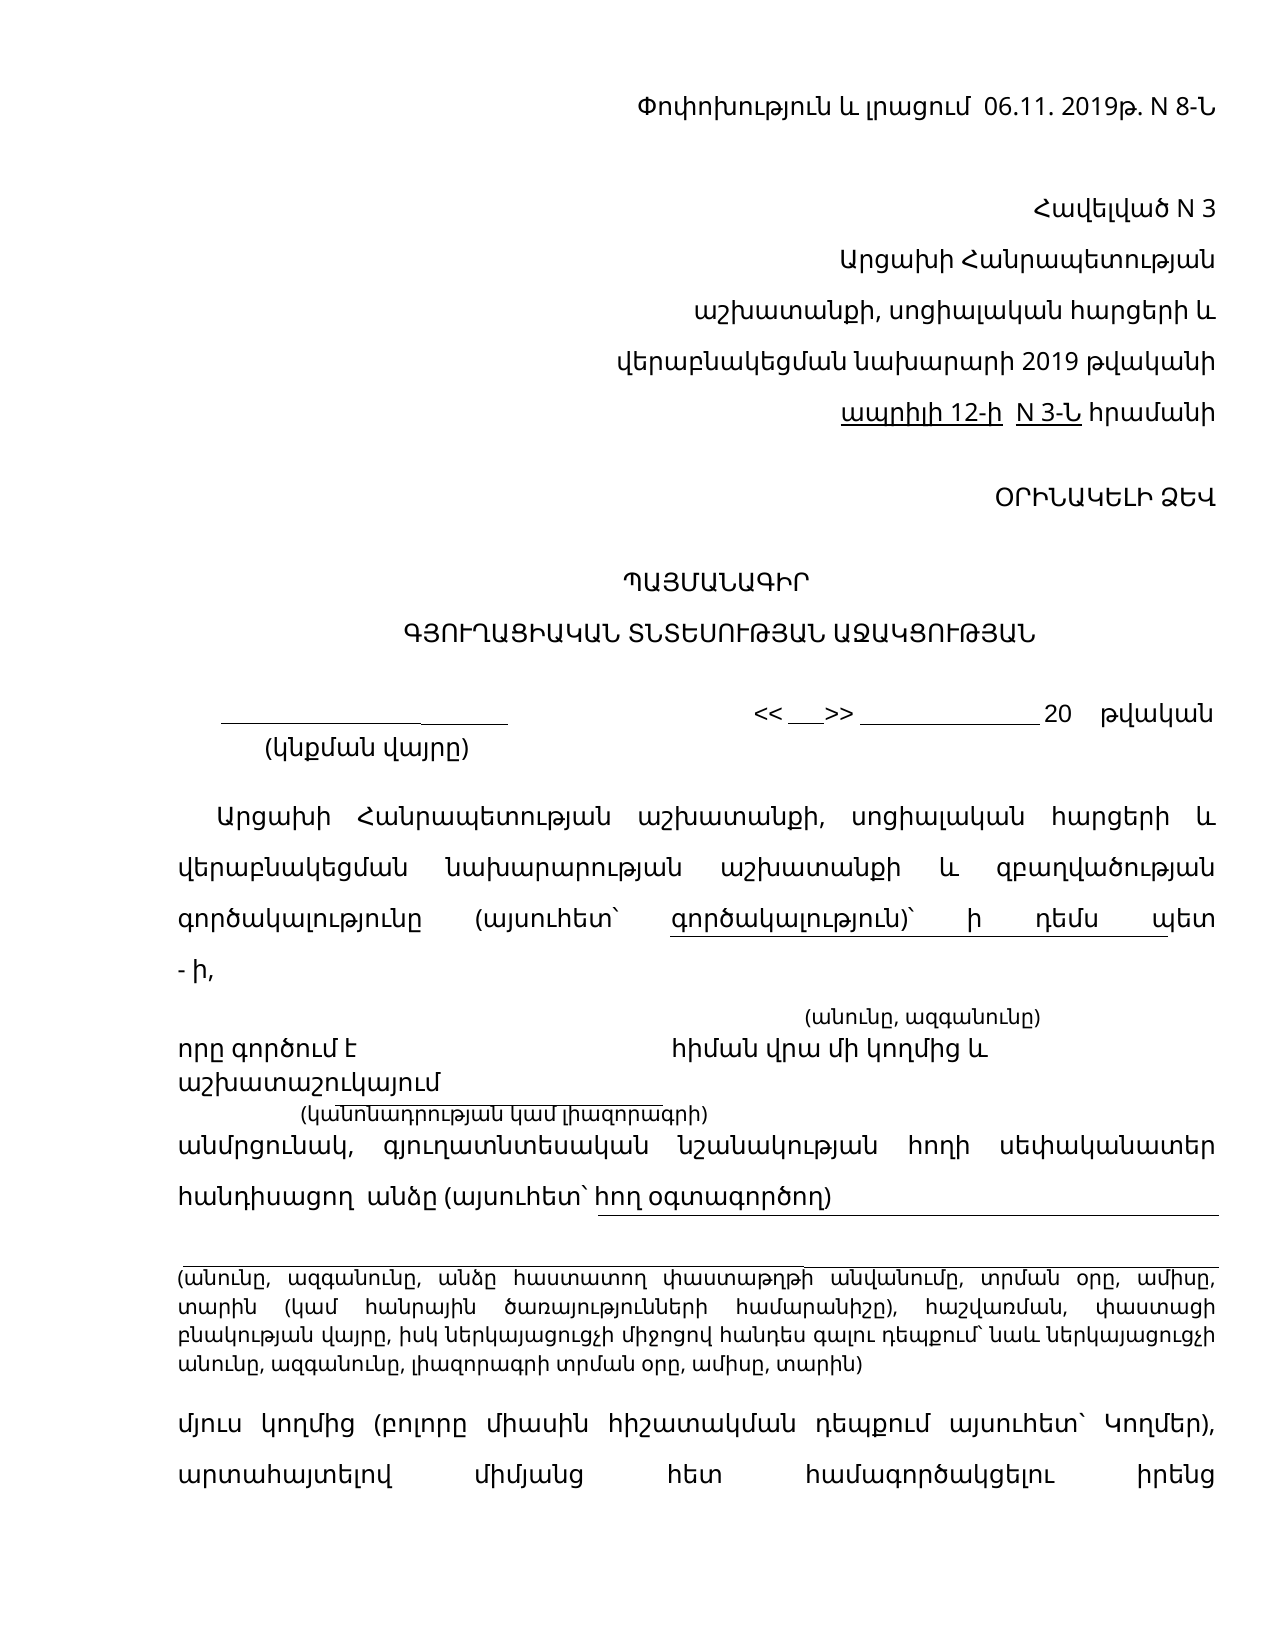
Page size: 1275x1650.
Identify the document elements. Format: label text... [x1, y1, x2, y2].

text վերաբնակեցման նախարարի 2019 թվականի [177, 344, 1216, 378]
text Փոփոխություն և լրացում 06.11. 2019թ. N 8-Ն [177, 89, 1216, 123]
text Արցախի Հանրապետության աշխատանքի, սոցիալական հարցերի և վերաբնակեցման նախարարության աշխատանքի և զբաղվածության գործակալությունը (այսուհետ՝ գործակալություն)՝ ի դեմս պետ - ի, [177, 798, 1216, 985]
text անմրցունակ, գյուղատնտեսական նշանակության հողի սեփականատեր հանդիսացող անձը (այսուհետ՝ հող օգտագործող) [177, 1127, 1216, 1212]
text ՊԱՅՄԱՆԱԳԻՐ [177, 565, 1216, 599]
text Արցախի Հանրապետության [177, 242, 1216, 276]
text (անունը, ազգանունը) [177, 1002, 1216, 1031]
text ՕՐԻՆԱԿԵԼԻ ՁԵՎ [177, 480, 1216, 514]
text (կանոնադրության կամ լիազորագրի) [177, 1099, 1216, 1127]
text << >> 20 թվական [177, 696, 1216, 730]
text (կնքման վայրը) [177, 730, 1216, 764]
text որը գործում է հիման վրա մի կողմից և աշխատաշուկայում [177, 1031, 1216, 1099]
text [177, 1406, 1216, 1491]
text ապրիլի 12-ի N 3-Ն հրամանի [177, 395, 1216, 429]
text (անունը, ազգանունը, անձը հաստատող փաստաթղթի անվանումը, տրման օրը, ամիսը, տարին (կամ հանրային ծառայությունների համարանիշը), հաշվառման, փաստացի բնակության վայրը, իսկ ներկայացուցչի միջոցով հանդես գալու դեպքում՝ նաև ներկայացուցչի անունը, ազգանունը, լիազորագրի տրման օրը, ամիսը, տարին) [862, 1320, 1216, 1377]
text աշխատանքի, սոցիալական հարցերի և [177, 293, 1216, 327]
text Հավելված N 3 [177, 191, 1216, 225]
text ԳՅՈՒՂԱՑԻԱԿԱՆ ՏՆՏԵՍՈՒԹՅԱՆ ԱՋԱԿՑՈՒԹՅԱՆ [177, 616, 1216, 650]
